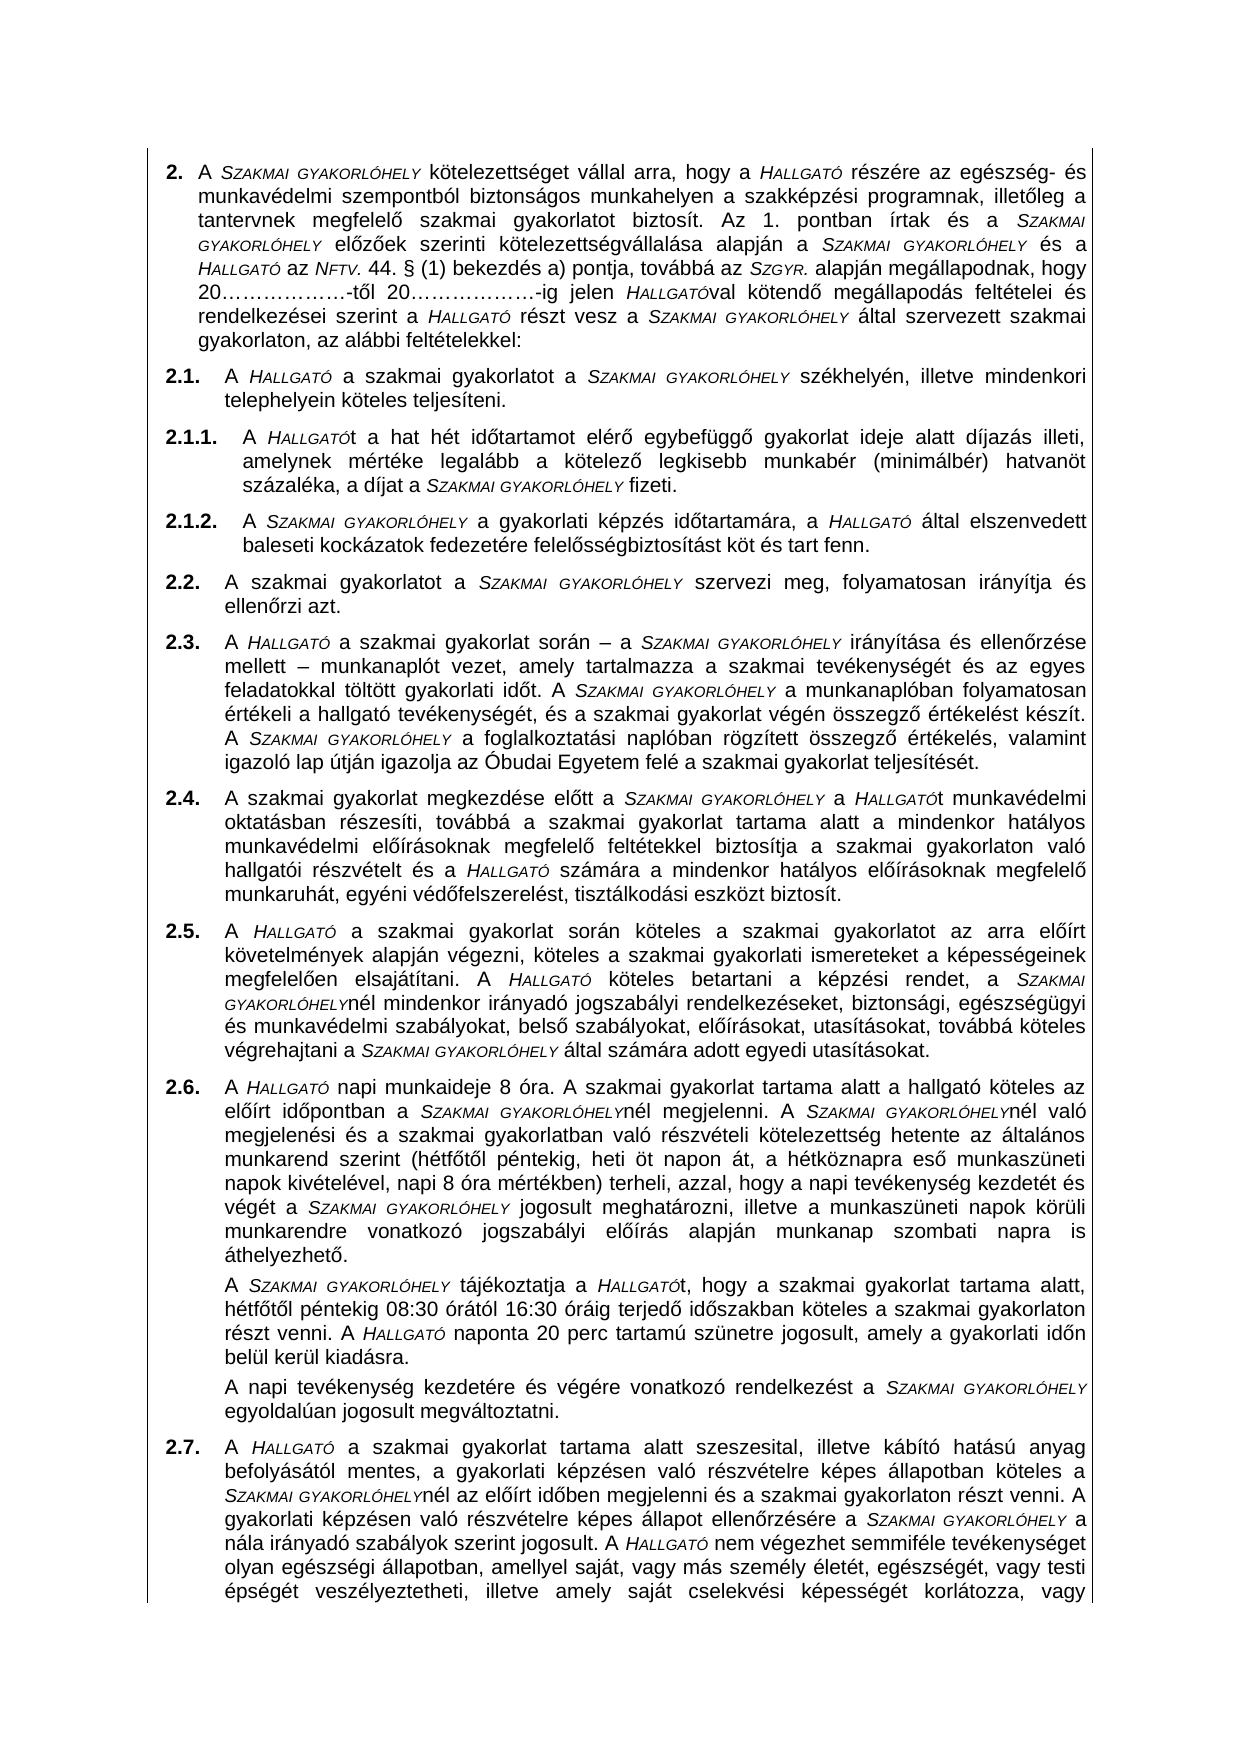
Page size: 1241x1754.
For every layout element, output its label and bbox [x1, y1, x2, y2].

table_cell [148, 148, 1092, 1603]
